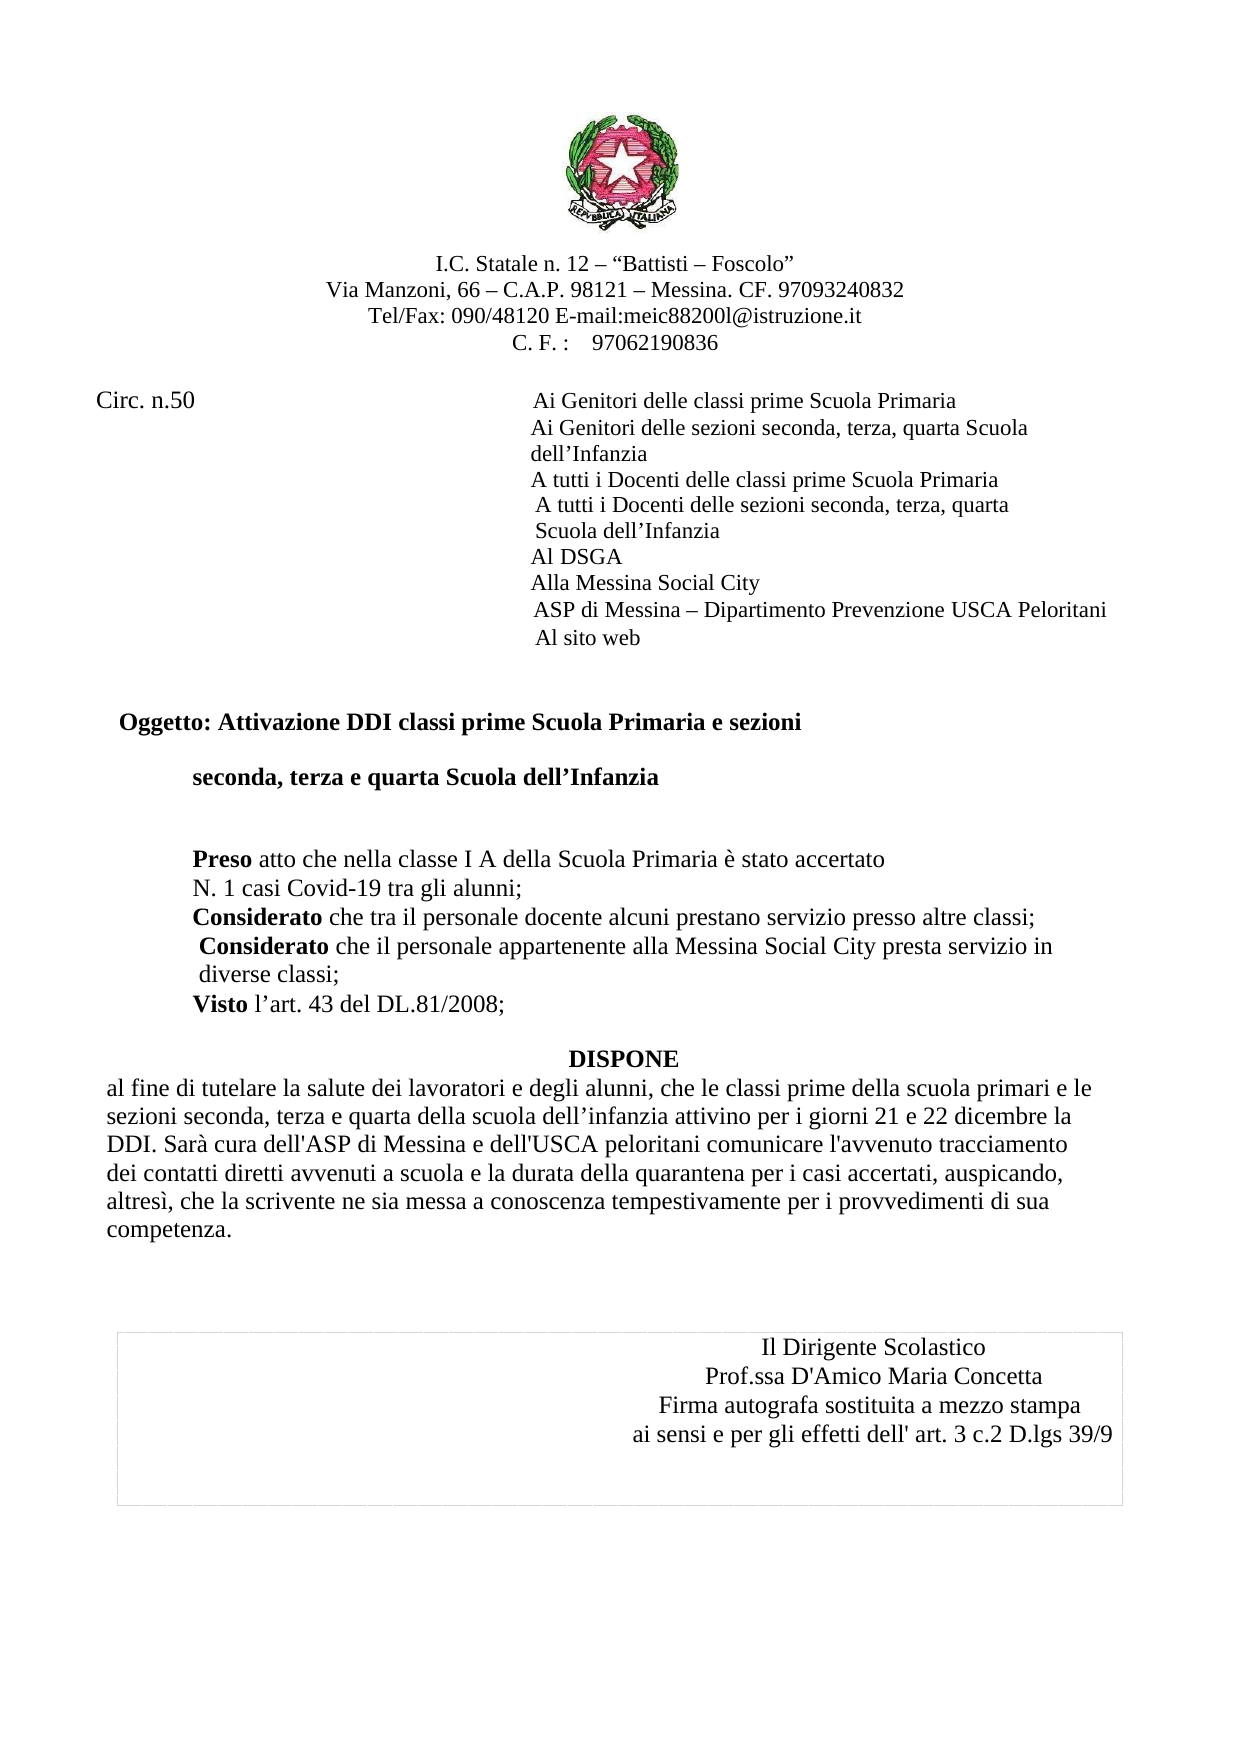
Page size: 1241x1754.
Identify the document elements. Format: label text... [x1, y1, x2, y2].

text Oggetto: Attivazione DDI classi prime Scuola Primaria e sezioni seconda, terza e quarta Scuola dell’Infanzia [118, 682, 876, 790]
text Al sito web [535, 622, 1134, 651]
text diverse classi; [118, 959, 1134, 988]
text I.C. Statale n. 12 – “Battisti – Foscolo” [96, 249, 1134, 276]
text al fine di tutelare la salute dei lavoratori e degli alunni, che le classi prime della scuola primari e le sezioni seconda, terza e quarta della scuola dell’infanzia attivino per i giorni 21 e 22 dicembre la DDI. Sarà cura dell'ASP di Messina e dell'USCA peloritani comunicare l'avvenuto tracciamento dei contatti diretti avvenuti a scuola e la durata della quarantena per i casi accertati, auspicando, altresì, che la scrivente ne sia messa a conoscenza tempestivamente per i provvedimenti di sua competenza. [106, 1074, 1104, 1243]
text Via Manzoni, 66 – C.A.P. 98121 – Messina. CF. 97093240832 [96, 276, 1134, 302]
text Al DSGA [96, 544, 1054, 570]
text Circ. n.50 Ai Genitori delle classi prime Scuola Primaria [96, 385, 1083, 413]
text Considerato che tra il personale docente alcuni prestano servizio presso altre classi; [118, 902, 1134, 931]
text A tutti i Docenti delle classi prime Scuola Primaria [96, 466, 1054, 492]
text dell’Infanzia [96, 440, 1083, 466]
text C. F. : 97062190836 [96, 329, 1134, 355]
text Considerato che il personale appartenente alla Messina Social City presta servizio in [118, 931, 1134, 959]
text Tel/Fax: 090/48120 E-mail:meic88200l@istruzione.it [96, 302, 1134, 329]
text Ai Genitori delle sezioni seconda, terza, quarta Scuola [96, 413, 1083, 440]
text Visto l’art. 43 del DL.81/2008; [192, 989, 1134, 1017]
text Alla Messina Social City [96, 570, 1054, 596]
text Preso atto che nella classe I A della Scuola Primaria è stato accertato N. 1 casi Covid-19 tra gli alunni; [192, 845, 901, 902]
text ASP di Messina – Dipartimento Prevenzione USCA Peloritani [533, 596, 1134, 622]
text DISPONE [285, 1045, 963, 1073]
picture [561, 112, 679, 234]
text A tutti i Docenti delle sezioni seconda, terza, quarta Scuola dell’Infanzia [535, 492, 1054, 544]
